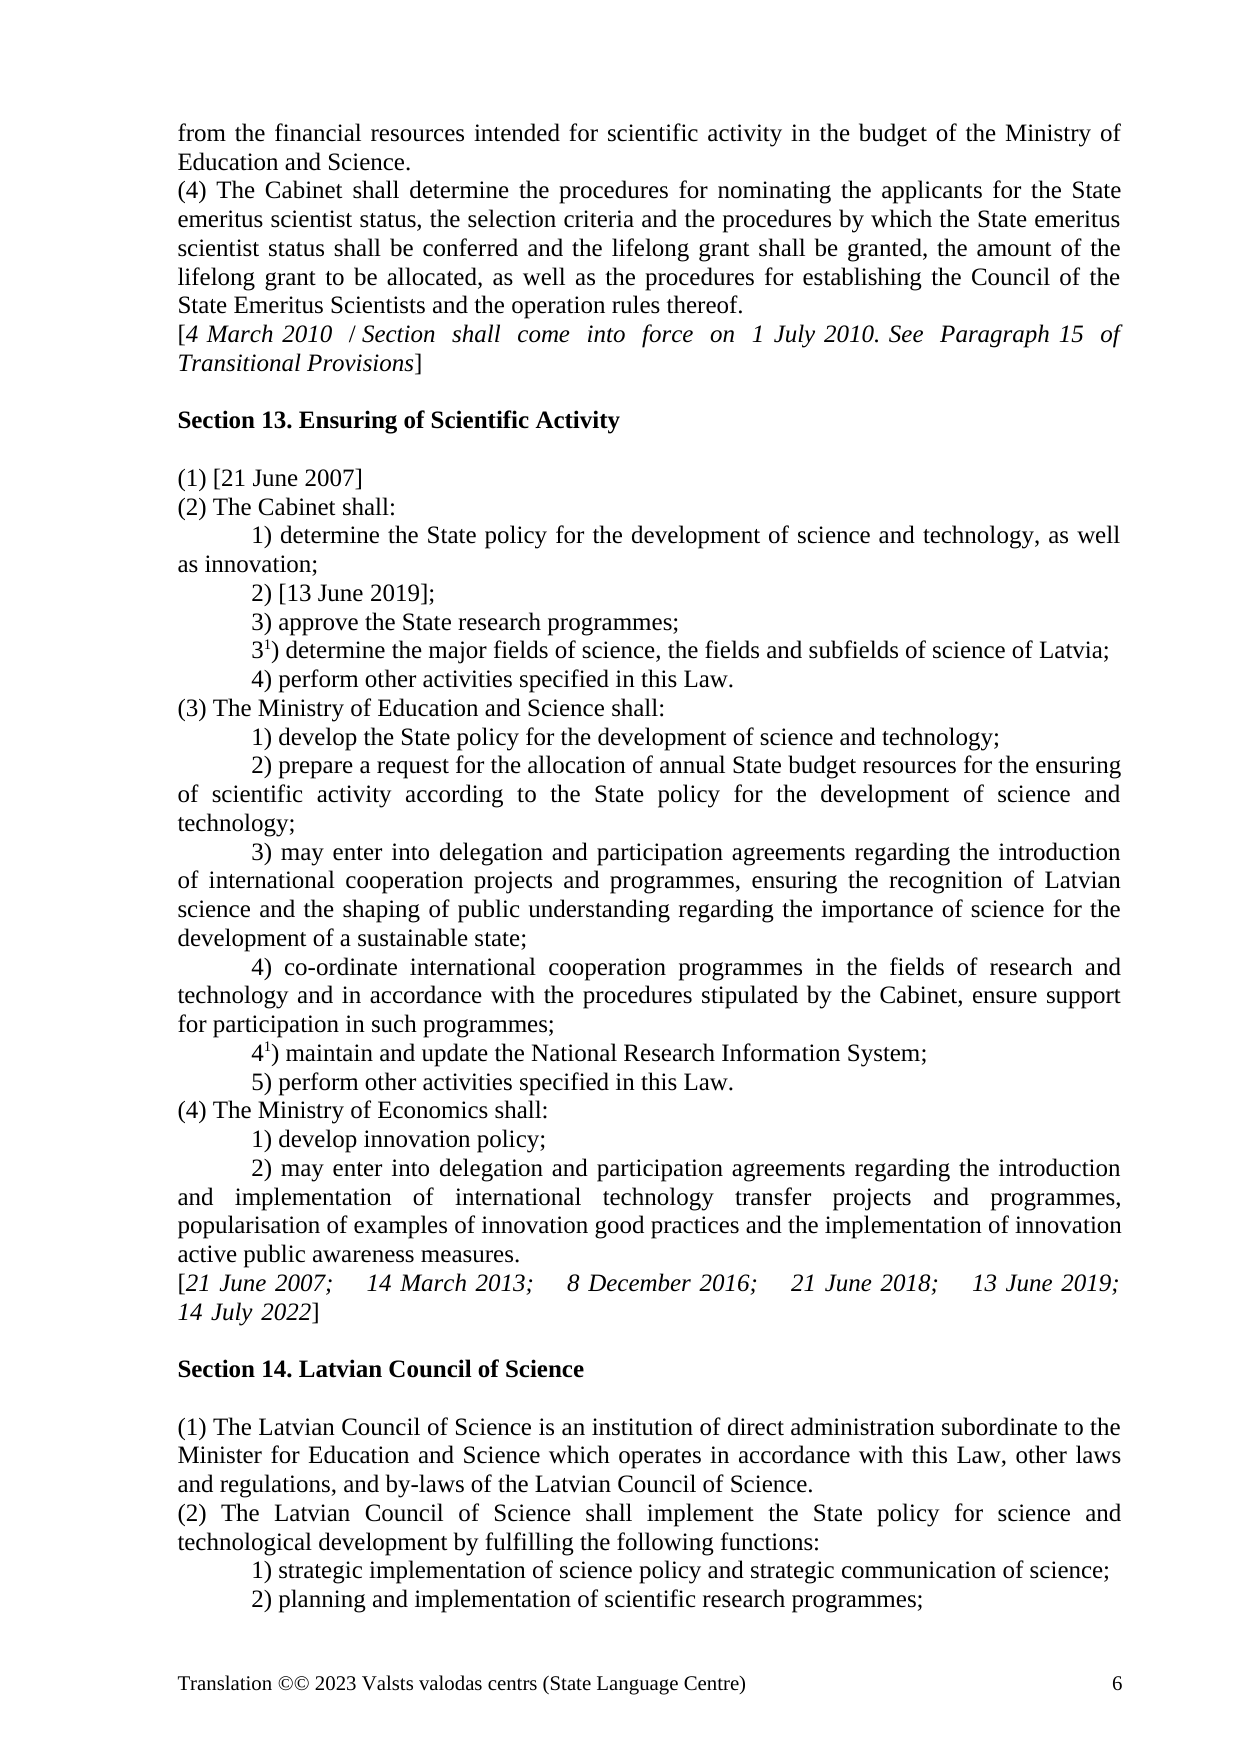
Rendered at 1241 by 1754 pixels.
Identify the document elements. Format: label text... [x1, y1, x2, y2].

text 4) co-ordinate international cooperation programmes in the fields of research and technology and in accordance with the procedures stipulated by the Cabinet, ensure support for participation in such programmes; [177, 952, 1122, 1038]
text 31) determine the major fields of science, the fields and subfields of science of Latvia; [177, 636, 1122, 664]
text 4) perform other activities specified in this Law. [177, 664, 1122, 693]
text (2) The Cabinet shall: [177, 492, 1122, 521]
text 3) approve the State research programmes; [177, 607, 1122, 636]
text 1) develop innovation policy; [177, 1124, 1122, 1153]
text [177, 118, 1122, 176]
text (1) The Latvian Council of Science is an institution of direct administration subordinate to the Minister for Education and Science which operates in accordance with this Law, other laws and regulations, and by-laws of the Latvian Council of Science. [177, 1412, 1122, 1498]
text 3) may enter into delegation and participation agreements regarding the introduction of international cooperation projects and programmes, ensuring the recognition of Latvian science and the shaping of public understanding regarding the importance of science for the development of a sustainable state; [177, 837, 1122, 952]
text (1) [21 June 2007] [177, 463, 1122, 492]
text (3) The Ministry of Education and Science shall: [177, 693, 1122, 722]
text [21 June 2007; 14 March 2013; 8 December 2016; 21 June 2018; 13 June 2019; 14 July 2022] [177, 1268, 1122, 1326]
text (4) The Ministry of Economics shall: [177, 1096, 1122, 1124]
text [4 March 2010 / Section shall come into force on 1 July 2010. See Paragraph 15 of Transitional Provisions] [177, 319, 1122, 377]
text 41) maintain and update the National Research Information System; [177, 1038, 1122, 1067]
text 1) strategic implementation of science policy and strategic communication of science; [177, 1556, 1122, 1584]
text 1) determine the State policy for the development of science and technology, as well as innovation; [177, 521, 1122, 578]
text (2) The Latvian Council of Science shall implement the State policy for science and technological development by fulfilling the following functions: [177, 1498, 1122, 1556]
text 2) may enter into delegation and participation agreements regarding the introduction and implementation of international technology transfer projects and programmes, popularisation of examples of innovation good practices and the implementation of innovation active public awareness measures. [177, 1153, 1122, 1268]
text 2) prepare a request for the allocation of annual State budget resources for the ensuring of scientific activity according to the State policy for the development of science and technology; [177, 751, 1122, 837]
text 2) [13 June 2019]; [177, 578, 1122, 607]
text 5) perform other activities specified in this Law. [177, 1067, 1122, 1096]
text (4) The Cabinet shall determine the procedures for nominating the applicants for the State emeritus scientist status, the selection criteria and the procedures by which the State emeritus scientist status shall be conferred and the lifelong grant shall be granted, the amount of the lifelong grant to be allocated, as well as the procedures for establishing the Council of the State Emeritus Scientists and the operation rules thereof. [177, 176, 1122, 319]
text Section 14. Latvian Council of Science [177, 1354, 1122, 1383]
text 1) develop the State policy for the development of science and technology; [177, 722, 1122, 751]
text 2) planning and implementation of scientific research programmes; [177, 1584, 1122, 1613]
text Section 13. Ensuring of Scientific Activity [177, 406, 1122, 434]
